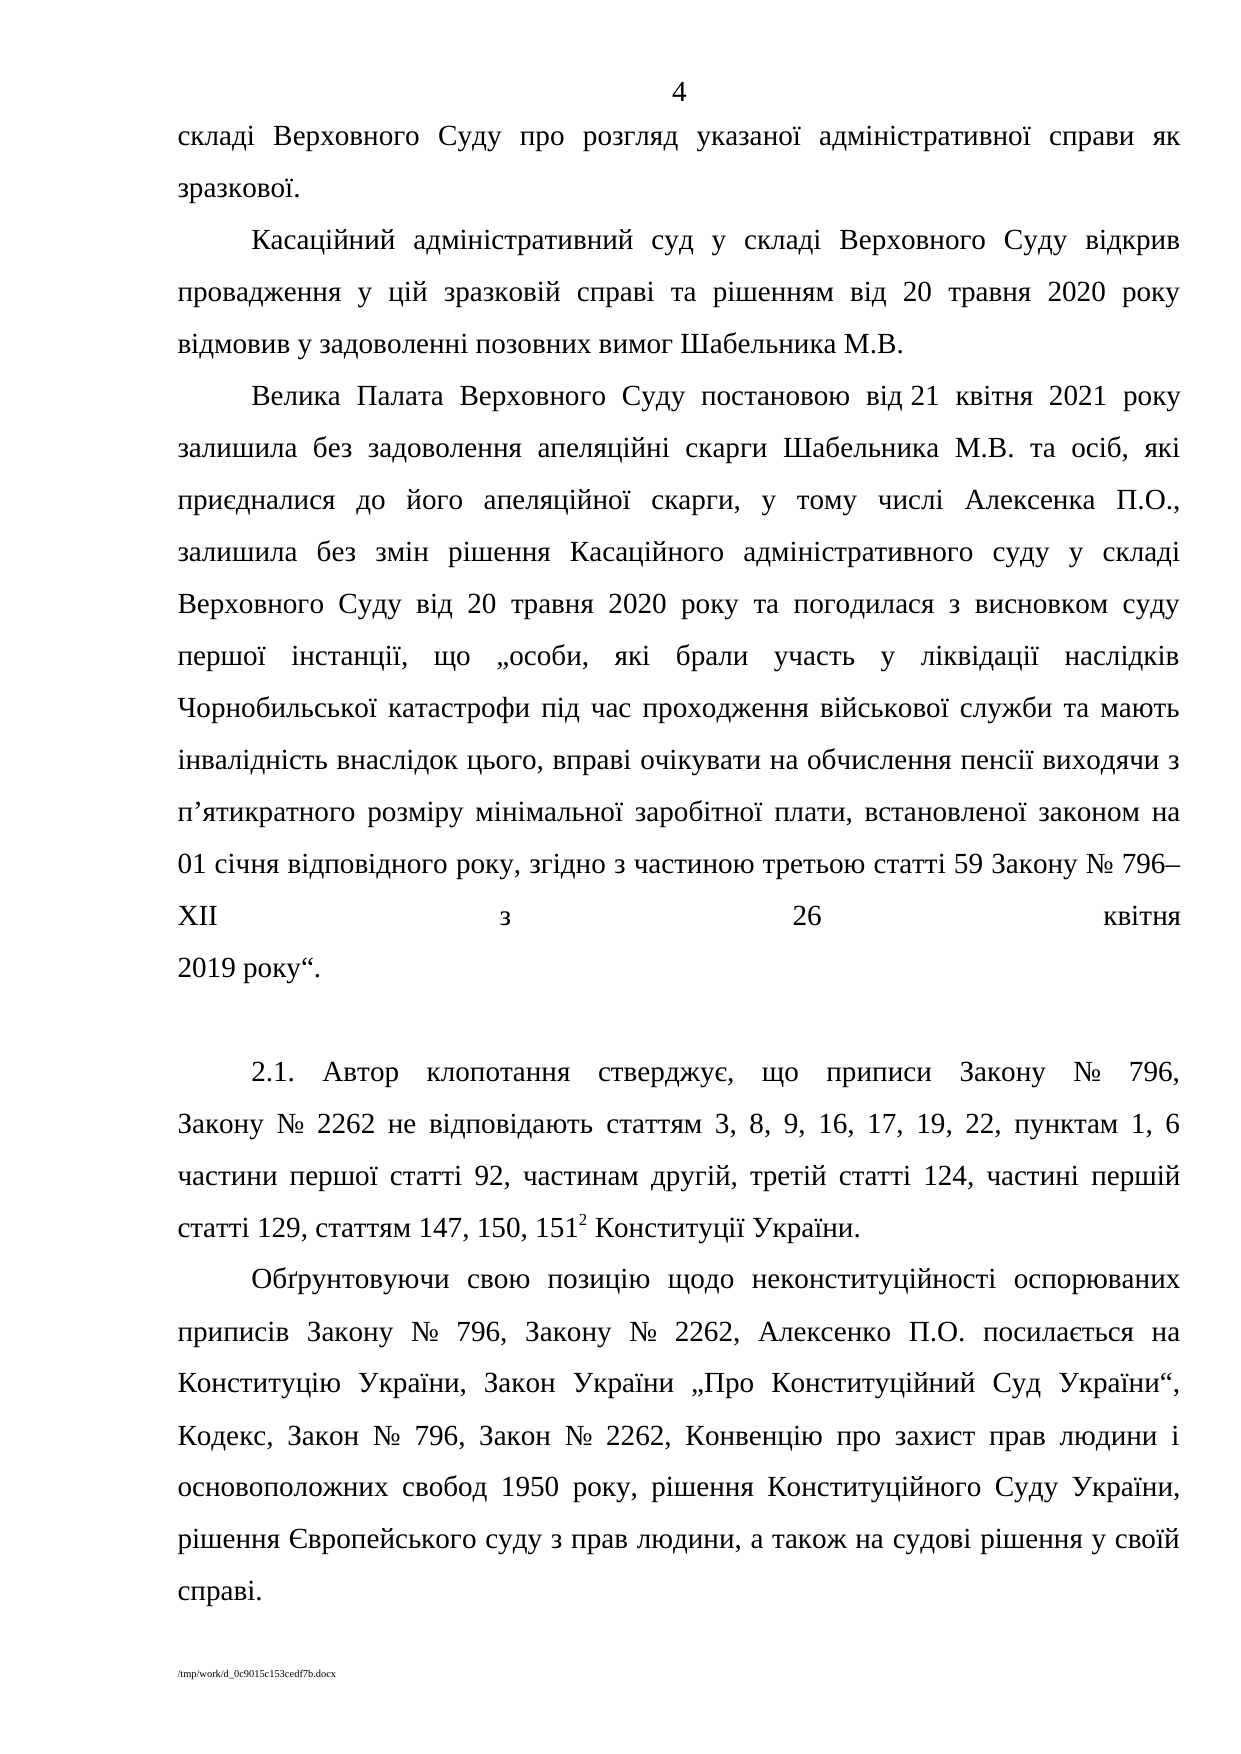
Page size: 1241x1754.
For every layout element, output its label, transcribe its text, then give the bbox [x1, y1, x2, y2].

text Касаційний адміністративний суд у складі Верховного Суду відкрив провадження у цій зразковій справі та рішенням від 20 травня 2020 року відмовив у задоволенні позовних вимог Шабельника М.В. [177, 222, 1181, 359]
text Велика Палата Верховного Суду постановою від 21 квітня 2021 року залишила без задоволення апеляційні скарги Шабельника М.В. та осіб, які приєдналися до його апеляційної скарги, у тому числі Алексенка П.О., залишила без змін рішення Касаційного адміністративного суду у складі Верховного Суду від 20 травня 2020 року та погодилася з висновком суду першої інстанції, що „особи, які брали участь у ліквідації наслідків Чорнобильської катастрофи під час проходження військової служби та мають інвалідність внаслідок цього, вправі очікувати на обчислення пенсії виходячи з п’ятикратного розміру мінімальної заробітної плати, встановленої законом на 01 січня відповідного року, згідно з частиною третьою статті 59 Закону № 796–ХІІ з 26 квітня 2019 року“. [177, 378, 1181, 983]
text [177, 118, 1181, 204]
text Обґрунтовуючи свою позицію щодо неконституційності оспорюваних приписів Закону № 796, Закону № 2262, Алексенко П.О. посилається на Конституцію України, Закон України „Про Конституційний Суд України“, Кодекс, Закон № 796, Закон № 2262, Конвенцію про захист прав людини і основоположних свобод 1950 року, рішення Конституційного Суду України, рішення Європейського суду з прав людини, а також на судові рішення у своїй справі. [177, 1262, 1181, 1607]
text 2.1. Автор клопотання стверджує, що приписи Закону № 796, Закону № 2262 не відповідають статтям 3, 8, 9, 16, 17, 19, 22, пунктам 1, 6 частини першої статті 92, частинам другій, третій статті 124, частині першій статті 129, статтям 147, 150, 1512 Конституції України. [177, 1054, 1181, 1243]
